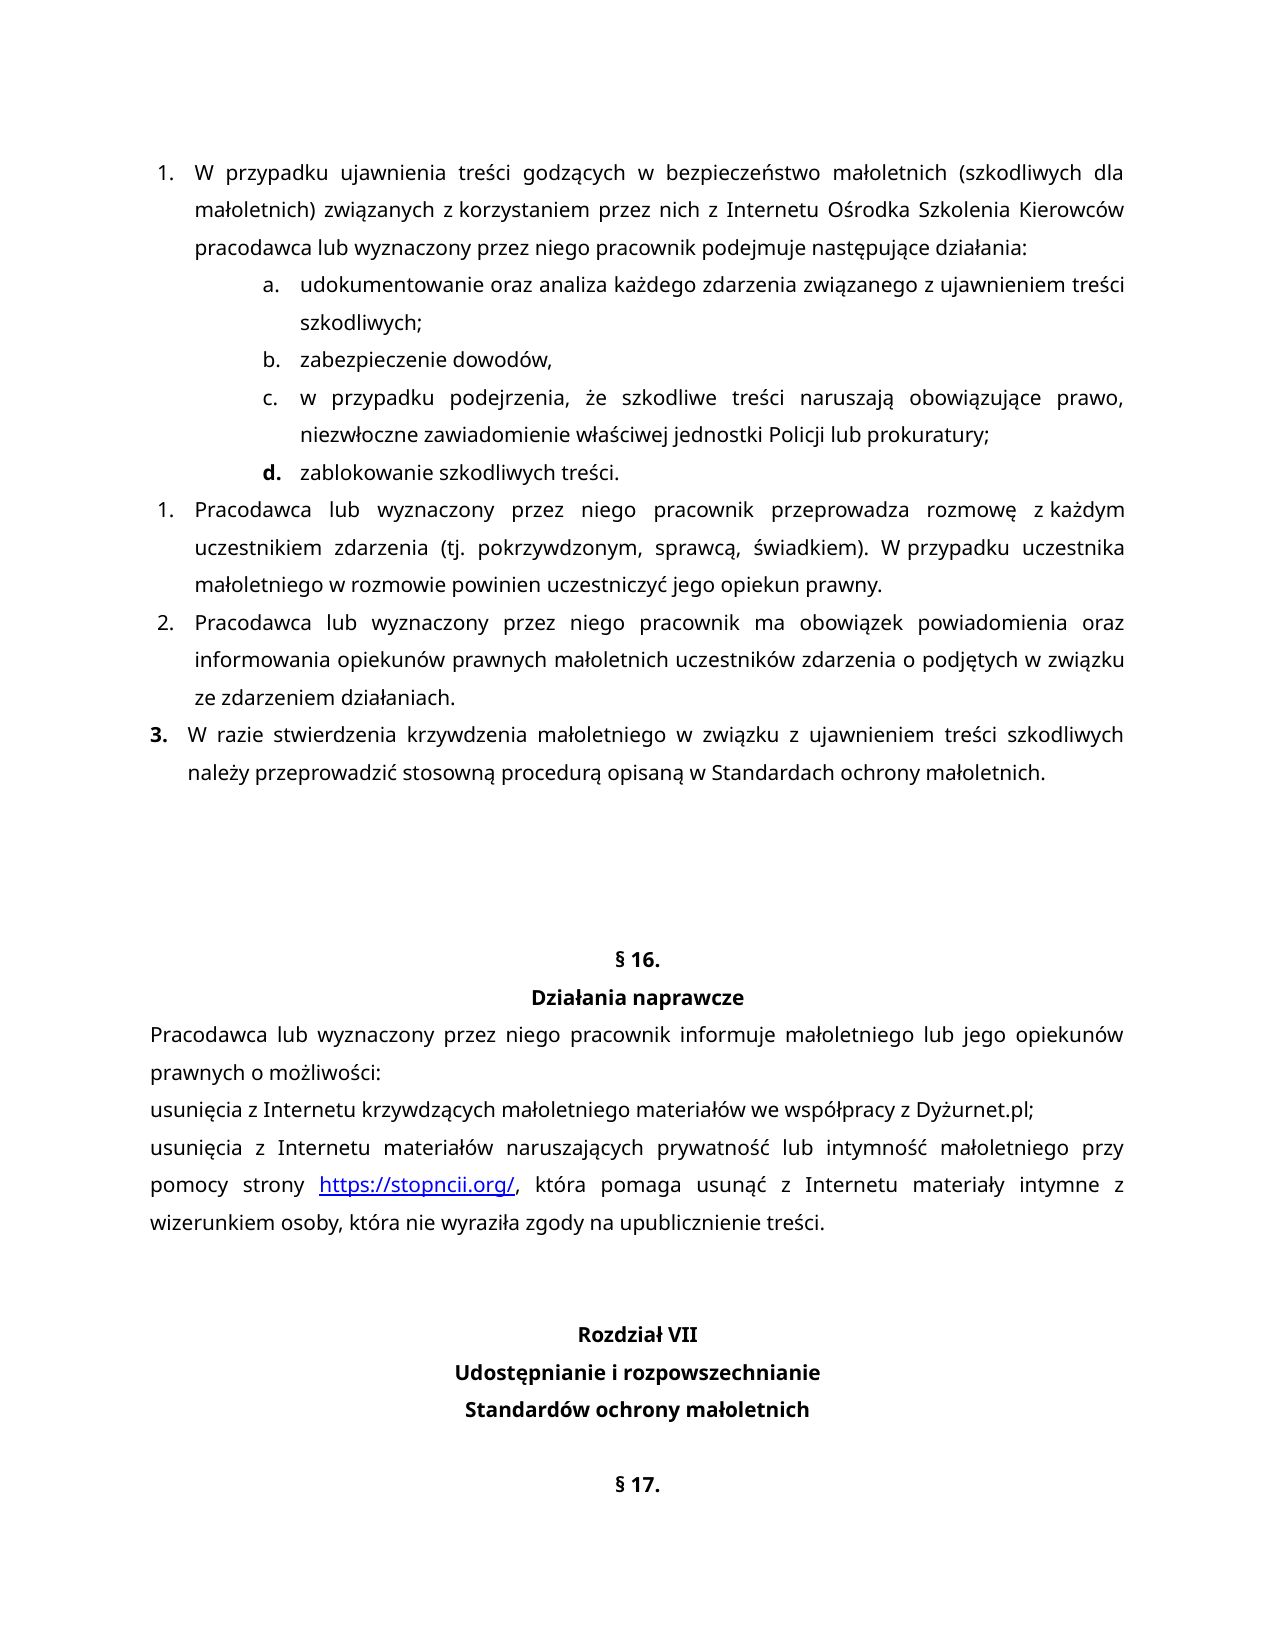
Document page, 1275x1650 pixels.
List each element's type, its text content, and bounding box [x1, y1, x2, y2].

text usunięcia z Internetu krzywdzących małoletniego materiałów we współpracy z Dyżurnet.pl; [150, 1087, 1125, 1125]
text Udostępnianie i rozpowszechnianie [150, 1350, 1125, 1387]
text Działania naprawcze [150, 975, 1125, 1012]
list W przypadku ujawnienia treści godzących w bezpieczeństwo małoletnich (szkodliwych dla małoletnich) związanych z korzystaniem przez nich z Internetu Ośrodka Szkolenia Kierowców pracodawca lub wyznaczony przez niego pracownik podejmuje następujące działania: [157, 150, 1125, 262]
text usunięcia z Internetu materiałów naruszających prywatność lub intymność małoletniego przy pomocy strony https://stopncii.org/, która pomaga usunąć z Internetu materiały intymne z wizerunkiem osoby, która nie wyraziła zgody na upublicznienie treści. [150, 1125, 1125, 1237]
text § 16. [150, 937, 1125, 975]
list zabezpieczenie dowodów, [262, 337, 1125, 375]
list udokumentowanie oraz analiza każdego zdarzenia związanego z ujawnieniem treści szkodliwych; [262, 262, 1125, 337]
list w przypadku podejrzenia, że szkodliwe treści naruszają obowiązujące prawo, niezwłoczne zawiadomienie właściwej jednostki Policji lub prokuratury; [262, 375, 1125, 450]
list Pracodawca lub wyznaczony przez niego pracownik ma obowiązek powiadomienia oraz informowania opiekunów prawnych małoletnich uczestników zdarzenia o podjętych w związku ze zdarzeniem działaniach. [157, 600, 1125, 712]
list zablokowanie szkodliwych treści. [262, 450, 1125, 487]
text § 17. [150, 1462, 1125, 1500]
list W razie stwierdzenia krzywdzenia małoletniego w związku z ujawnieniem treści szkodliwych należy przeprowadzić stosowną procedurą opisaną w Standardach ochrony małoletnich. [150, 712, 1125, 787]
text Standardów ochrony małoletnich [150, 1387, 1125, 1425]
list Pracodawca lub wyznaczony przez niego pracownik przeprowadza rozmowę z każdym uczestnikiem zdarzenia (tj. pokrzywdzonym, sprawcą, świadkiem). W przypadku uczestnika małoletniego w rozmowie powinien uczestniczyć jego opiekun prawny. [157, 487, 1125, 600]
text Rozdział VII [150, 1312, 1125, 1350]
text Pracodawca lub wyznaczony przez niego pracownik informuje małoletniego lub jego opiekunów prawnych o możliwości: [150, 1012, 1125, 1087]
